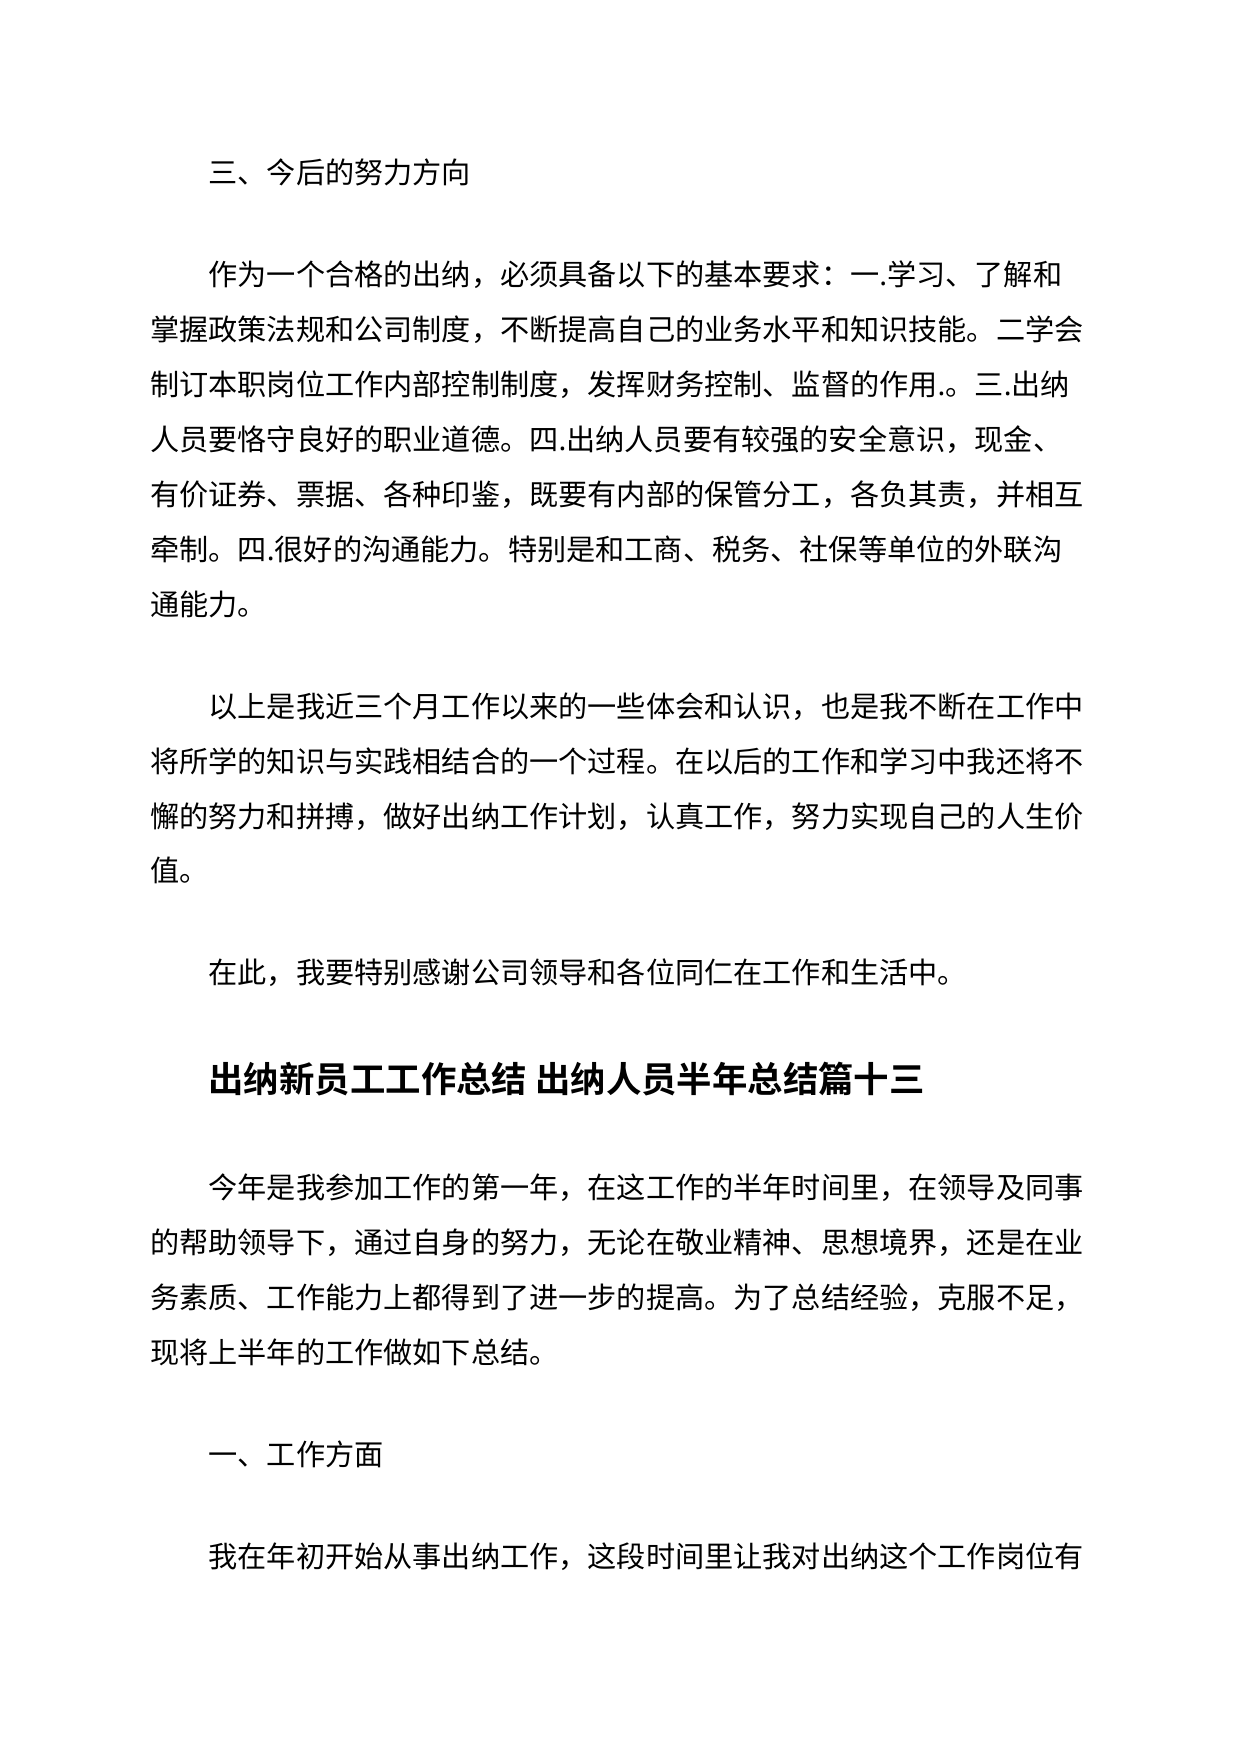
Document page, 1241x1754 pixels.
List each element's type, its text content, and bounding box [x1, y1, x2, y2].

text 一、工作方面 [150, 1431, 1090, 1474]
text 以上是我近三个月工作以来的一些体会和认识，也是我不断在工作中将所学的知识与实践相结合的一个过程。在以后的工作和学习中我还将不懈的努力和拼搏，做好出纳工作计划，认真工作，努力实现自己的人生价值。 [150, 683, 1090, 890]
text 三、今后的努力方向 [150, 150, 1090, 192]
text 今年是我参加工作的第一年，在这工作的半年时间里，在领导及同事的帮助领导下，通过自身的努力，无论在敬业精神、思想境界，还是在业务素质、工作能力上都得到了进一步的提高。为了总结经验，克服不足，现将上半年的工作做如下总结。 [150, 1165, 1090, 1372]
text 作为一个合格的出纳，必须具备以下的基本要求：一.学习、了解和掌握政策法规和公司制度，不断提高自己的业务水平和知识技能。二学会制订本职岗位工作内部控制制度，发挥财务控制、监督的作用.。三.出纳人员要恪守良好的职业道德。四.出纳人员要有较强的安全意识，现金、有价证券、票据、各种印鉴，既要有内部的保管分工，各负其责，并相互牵制。四.很好的沟通能力。特别是和工商、税务、社保等单位的外联沟通能力。 [150, 252, 1090, 624]
text 在此，我要特别感谢公司领导和各位同仁在工作和生活中。 [150, 950, 1090, 992]
text 出纳新员工工作总结 出纳人员半年总结篇十三 [150, 1052, 1090, 1103]
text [150, 1533, 1090, 1576]
